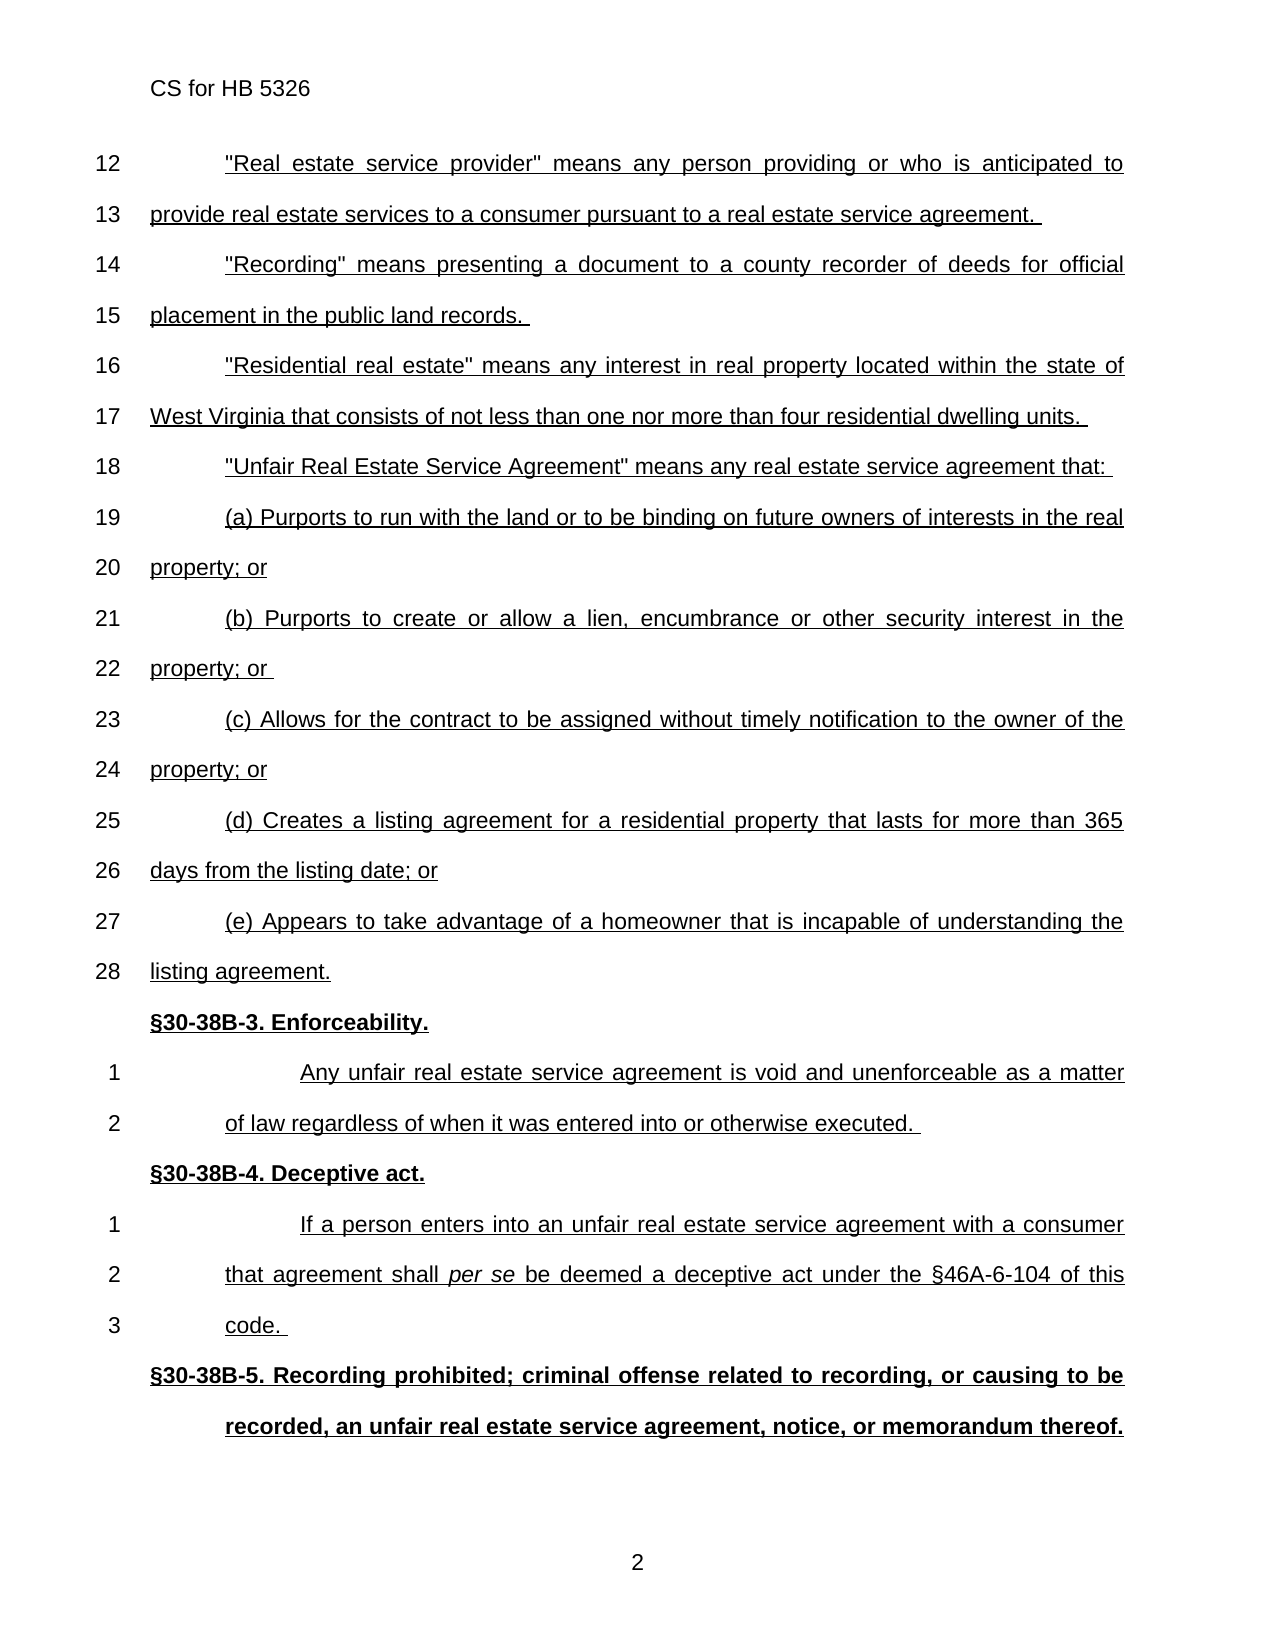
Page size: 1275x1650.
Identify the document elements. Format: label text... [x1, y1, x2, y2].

text (a) Purports to run with the land or to be binding on future owners of interests in the real property; or [150, 504, 1125, 581]
text (d) Creates a listing agreement for a residential property that lasts for more than 365 days from the listing date; or [150, 807, 1125, 884]
text (c) Allows for the contract to be assigned without timely notification to the owner of the property; or [150, 706, 1125, 783]
text If a person enters into an unfair real estate service agreement with a consumer that agreement shall per se be deemed a deceptive act under the §46A-6-104 of this code. [225, 1285, 1125, 1338]
text "Real estate service provider" means any person providing or who is anticipated to provide real estate services to a consumer pursuant to a real estate service agreement. [150, 150, 1125, 227]
subtitle §30-38B-4. Deceptive act. [150, 1160, 1125, 1187]
subtitle §30-38B-5. Recording prohibited; criminal offense related to recording, or causing to be recorded, an unfair real estate service agreement, notice, or memorandum thereof. [150, 1362, 1125, 1385]
text Any unfair real estate service agreement is void and unenforceable as a matter of law regardless of when it was entered into or otherwise executed. [225, 1059, 1125, 1136]
text (e) Appears to take advantage of a homeowner that is incapable of understanding the listing agreement. [150, 908, 1125, 985]
text "Unfair Real Estate Service Agreement" means any real estate service agreement that: [150, 453, 1125, 479]
text If a person enters into an unfair real estate service agreement with a consumer that agreement shall per se be deemed a deceptive act under the §46A-6-104 of this code. [225, 1211, 1125, 1284]
text "Residential real estate" means any interest in real property located within the state of West Virginia that consists of not less than one nor more than four residential dwelling units. [150, 352, 1125, 429]
text "Recording" means presenting a document to a county recorder of deeds for official placement in the public land records. [150, 251, 1125, 328]
subtitle §30-38B-3. Enforceability. [150, 1009, 1125, 1035]
text (b) Purports to create or allow a lien, encumbrance or other security interest in the property; or [150, 605, 1125, 682]
subtitle §30-38B-5. Recording prohibited; criminal offense related to recording, or causing to be recorded, an unfair real estate service agreement, notice, or memorandum thereof. [150, 1386, 1125, 1439]
